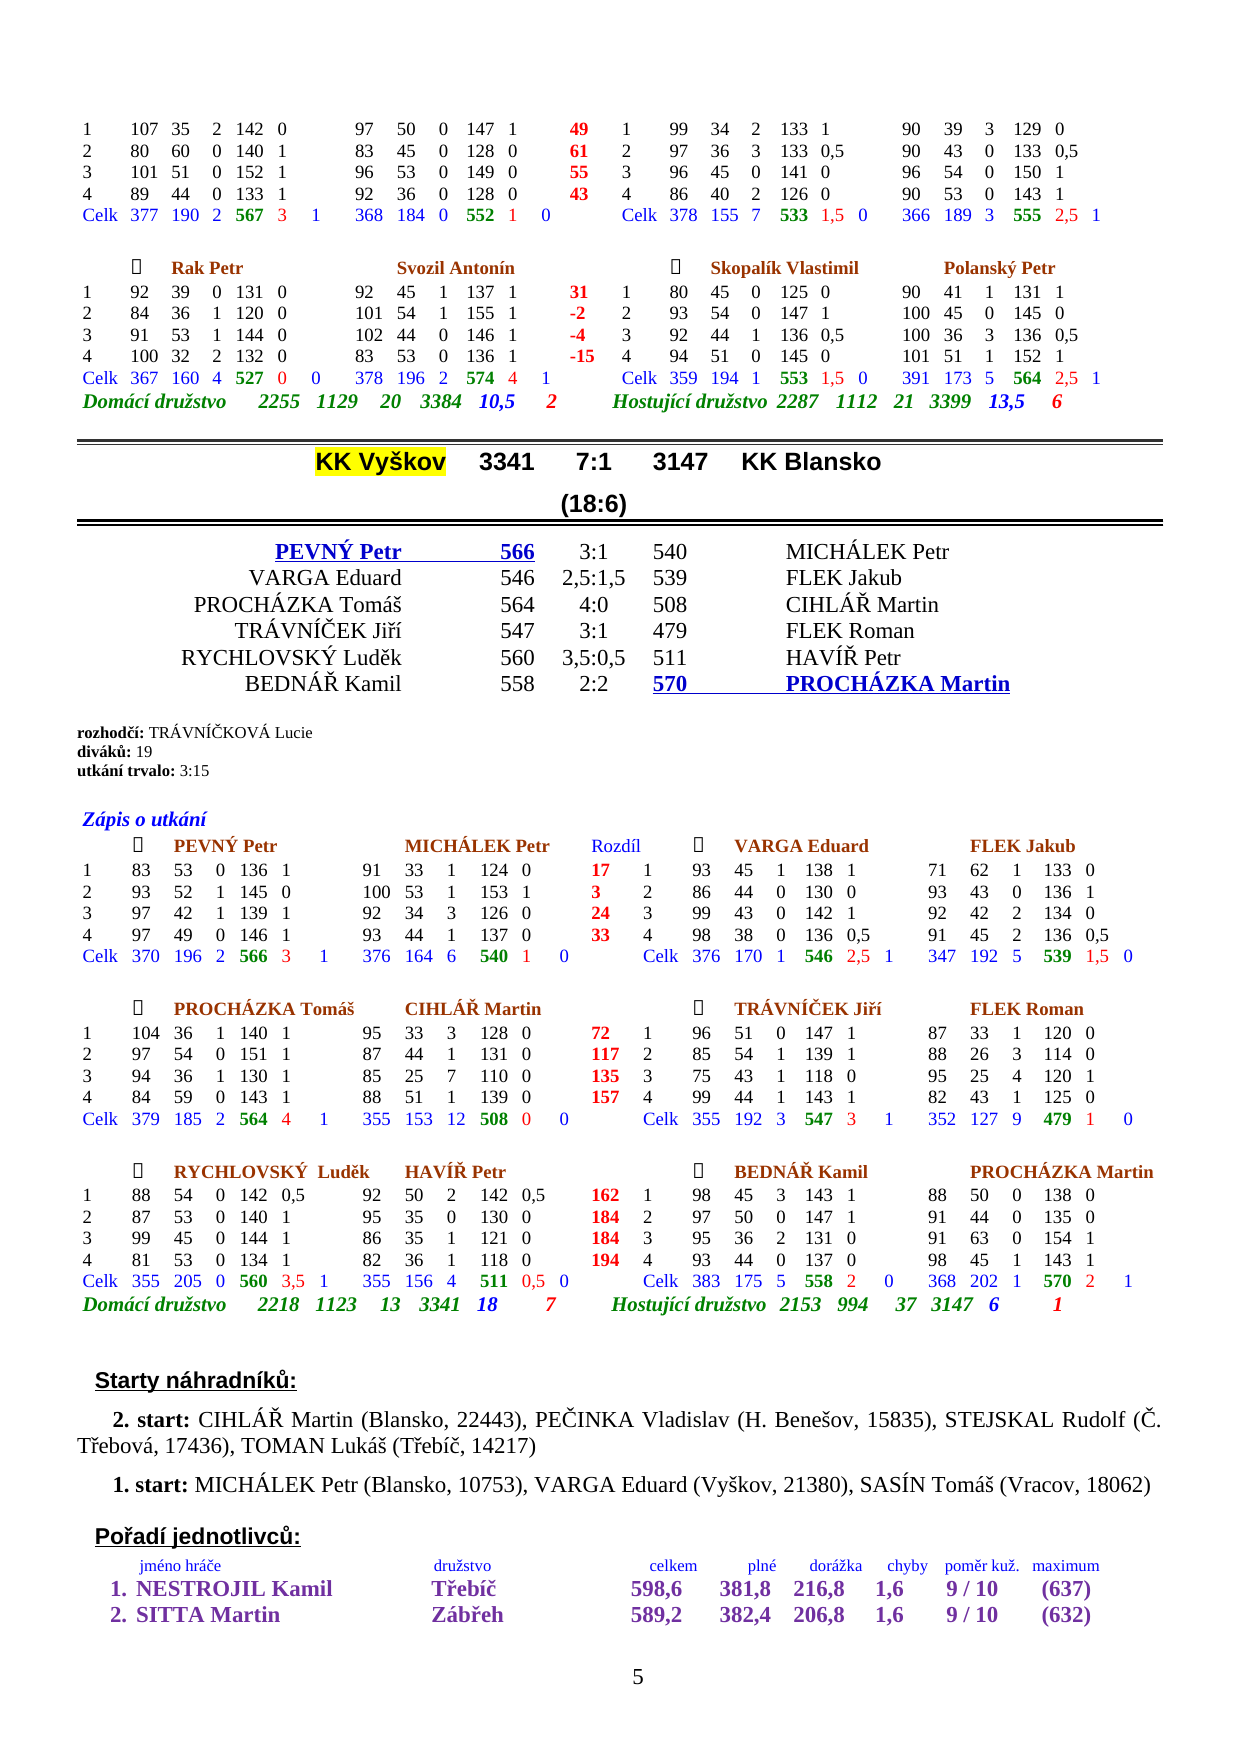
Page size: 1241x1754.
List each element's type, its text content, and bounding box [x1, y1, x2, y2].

text Celk 377 190 2 567 3 1 368 184 0 552 1 0 Celk 378 155 7 533 1,5 0 366 189 3 555 2,5 1 [82, 204, 1163, 226]
text 2. SITTA Martin Zábřeh 589,2 382,4 206,8 1,6 9 / 10 (632) [77, 1601, 1163, 1627]
text 4 97 49 0 146 1 93 44 1 137 0 33 4 98 38 0 136 0,5 91 45 2 136 0,5 [82, 924, 1163, 945]
text 4 89 44 0 133 1 92 36 0 128 0 43 4 86 40 2 126 0 90 53 0 143 1 [82, 183, 1163, 204]
text 4 100 32 2 132 0 83 53 0 136 1 -15 4 94 51 0 145 0 101 51 1 152 1 [82, 345, 1163, 367]
text  PROCHÁZKA Tomáš CIHLÁŘ Martin  TRÁVNÍČEK Jiří FLEK Roman [82, 993, 1163, 1022]
text TRÁVNÍČEK Jiří 547 3:1 479 FLEK Roman [77, 617, 1163, 643]
text Celk 379 185 2 564 4 1 355 153 12 508 0 0 Celk 355 192 3 547 3 1 352 127 9 479 1 0 [82, 1108, 1163, 1129]
text 3 99 45 0 144 1 86 35 1 121 0 184 3 95 36 2 131 0 91 63 0 154 1 [82, 1227, 1163, 1249]
text 2. start: CIHLÁŘ Martin (Blansko, 22443), PEČINKA Vladislav (H. Benešov, 15835), STEJSKAL Rudolf (Č. Třebová, 17436), TOMAN Lukáš (Třebíč, 14217) [77, 1406, 1163, 1459]
text 4 81 53 0 134 1 82 36 1 118 0 194 4 93 44 0 137 0 98 45 1 143 1 [82, 1249, 1163, 1270]
text PEVNÝ Petr 566 3:1 540 MICHÁLEK Petr [77, 538, 1163, 564]
text Celk 370 196 2 566 3 1 376 164 6 540 1 0 Celk 376 170 1 546 2,5 1 347 192 5 539 1,5 0 [82, 945, 1163, 967]
text diváků: 19 [77, 742, 1163, 761]
text BEDNÁŘ Kamil 558 2:2 570 PROCHÁZKA Martin [77, 670, 1163, 696]
text jméno hráče družstvo celkem plné dorážka chyby poměr kuž. maximum [77, 1555, 1163, 1574]
text 3 97 42 1 139 1 92 34 3 126 0 24 3 99 43 0 142 1 92 42 2 134 0 [82, 902, 1163, 924]
text RYCHLOVSKÝ Luděk 560 3,5:0,5 511 HAVÍŘ Petr [77, 643, 1163, 670]
text  PEVNÝ Petr MICHÁLEK Petr Rozdíl  VARGA Eduard FLEK Jakub [82, 831, 1163, 859]
text rozhodčí: TRÁVNÍČKOVÁ Lucie [77, 723, 1163, 742]
text 3 91 53 1 144 0 102 44 0 146 1 -4 3 92 44 1 136 0,5 100 36 3 136 0,5 [82, 324, 1163, 345]
text 2 80 60 0 140 1 83 45 0 128 0 61 2 97 36 3 133 0,5 90 43 0 133 0,5 [82, 140, 1163, 161]
text VARGA Eduard 546 2,5:1,5 539 FLEK Jakub [77, 564, 1163, 591]
text 2 97 54 0 151 1 87 44 1 131 0 117 2 85 54 1 139 1 88 26 3 114 0 [82, 1043, 1163, 1065]
text 1 104 36 1 140 1 95 33 3 128 0 72 1 96 51 0 147 1 87 33 1 120 0 [82, 1022, 1163, 1043]
text Domácí družstvo 2218 1123 13 3341 18 7 Hostující družstvo 2153 994 37 3147 6 1 [82, 1292, 1163, 1316]
subtitle Pořadí jednotlivců: [94, 1523, 1169, 1549]
text 1 107 35 2 142 0 97 50 0 147 1 49 1 99 34 2 133 1 90 39 3 129 0 [82, 118, 1163, 140]
text 1 88 54 0 142 0,5 92 50 2 142 0,5 162 1 98 45 3 143 1 88 50 0 138 0 [82, 1184, 1163, 1206]
text 3 101 51 0 152 1 96 53 0 149 0 55 3 96 45 0 141 0 96 54 0 150 1 [82, 161, 1163, 183]
text 2 84 36 1 120 0 101 54 1 155 1 -2 2 93 54 0 147 1 100 45 0 145 0 [82, 302, 1163, 324]
text PROCHÁZKA Tomáš 564 4:0 508 CIHLÁŘ Martin [77, 591, 1163, 617]
text Celk 355 205 0 560 3,5 1 355 156 4 511 0,5 0 Celk 383 175 5 558 2 0 368 202 1 570 2 1 [82, 1270, 1163, 1292]
subtitle Starty náhradníků: [94, 1367, 1169, 1394]
text 1. NESTROJIL Kamil Třebíč 598,6 381,8 216,8 1,6 9 / 10 (637) [77, 1574, 1163, 1601]
text Domácí družstvo 2255 1129 20 3384 10,5 2 Hostující družstvo 2287 1112 21 3399 13,5 6 [82, 388, 1163, 413]
text 4 84 59 0 143 1 88 51 1 139 0 157 4 99 44 1 143 1 82 43 1 125 0 [82, 1086, 1163, 1108]
text 3 94 36 1 130 1 85 25 7 110 0 135 3 75 43 1 118 0 95 25 4 120 1 [82, 1065, 1163, 1086]
text (18:6) [77, 480, 1163, 519]
text KK Vyškov 3341 7:1 3147 KK Blansko [77, 445, 1163, 476]
text Celk 367 160 4 527 0 0 378 196 2 574 4 1 Celk 359 194 1 553 1,5 0 391 173 5 564 2,5 1 [82, 367, 1163, 388]
text 1 83 53 0 136 1 91 33 1 124 0 17 1 93 45 1 138 1 71 62 1 133 0 [82, 859, 1163, 881]
text 2 87 53 0 140 1 95 35 0 130 0 184 2 97 50 0 147 1 91 44 0 135 0 [82, 1206, 1163, 1227]
text  Rak Petr Svozil Antonín  Skopalík Vlastimil Polanský Petr [82, 252, 1163, 281]
text 2 93 52 1 145 0 100 53 1 153 1 3 2 86 44 0 130 0 93 43 0 136 1 [82, 881, 1163, 902]
text  RYCHLOVSKÝ Luděk HAVÍŘ Petr  BEDNÁŘ Kamil PROCHÁZKA Martin [82, 1156, 1163, 1184]
text utkání trvalo: 3:15 [77, 761, 1163, 780]
text 1. start: MICHÁLEK Petr (Blansko, 10753), VARGA Eduard (Vyškov, 21380), SASÍN Tomáš (Vracov, 18062) [77, 1471, 1163, 1498]
text Zápis o utkání [82, 806, 1163, 831]
text 1 92 39 0 131 0 92 45 1 137 1 31 1 80 45 0 125 0 90 41 1 131 1 [82, 281, 1163, 302]
